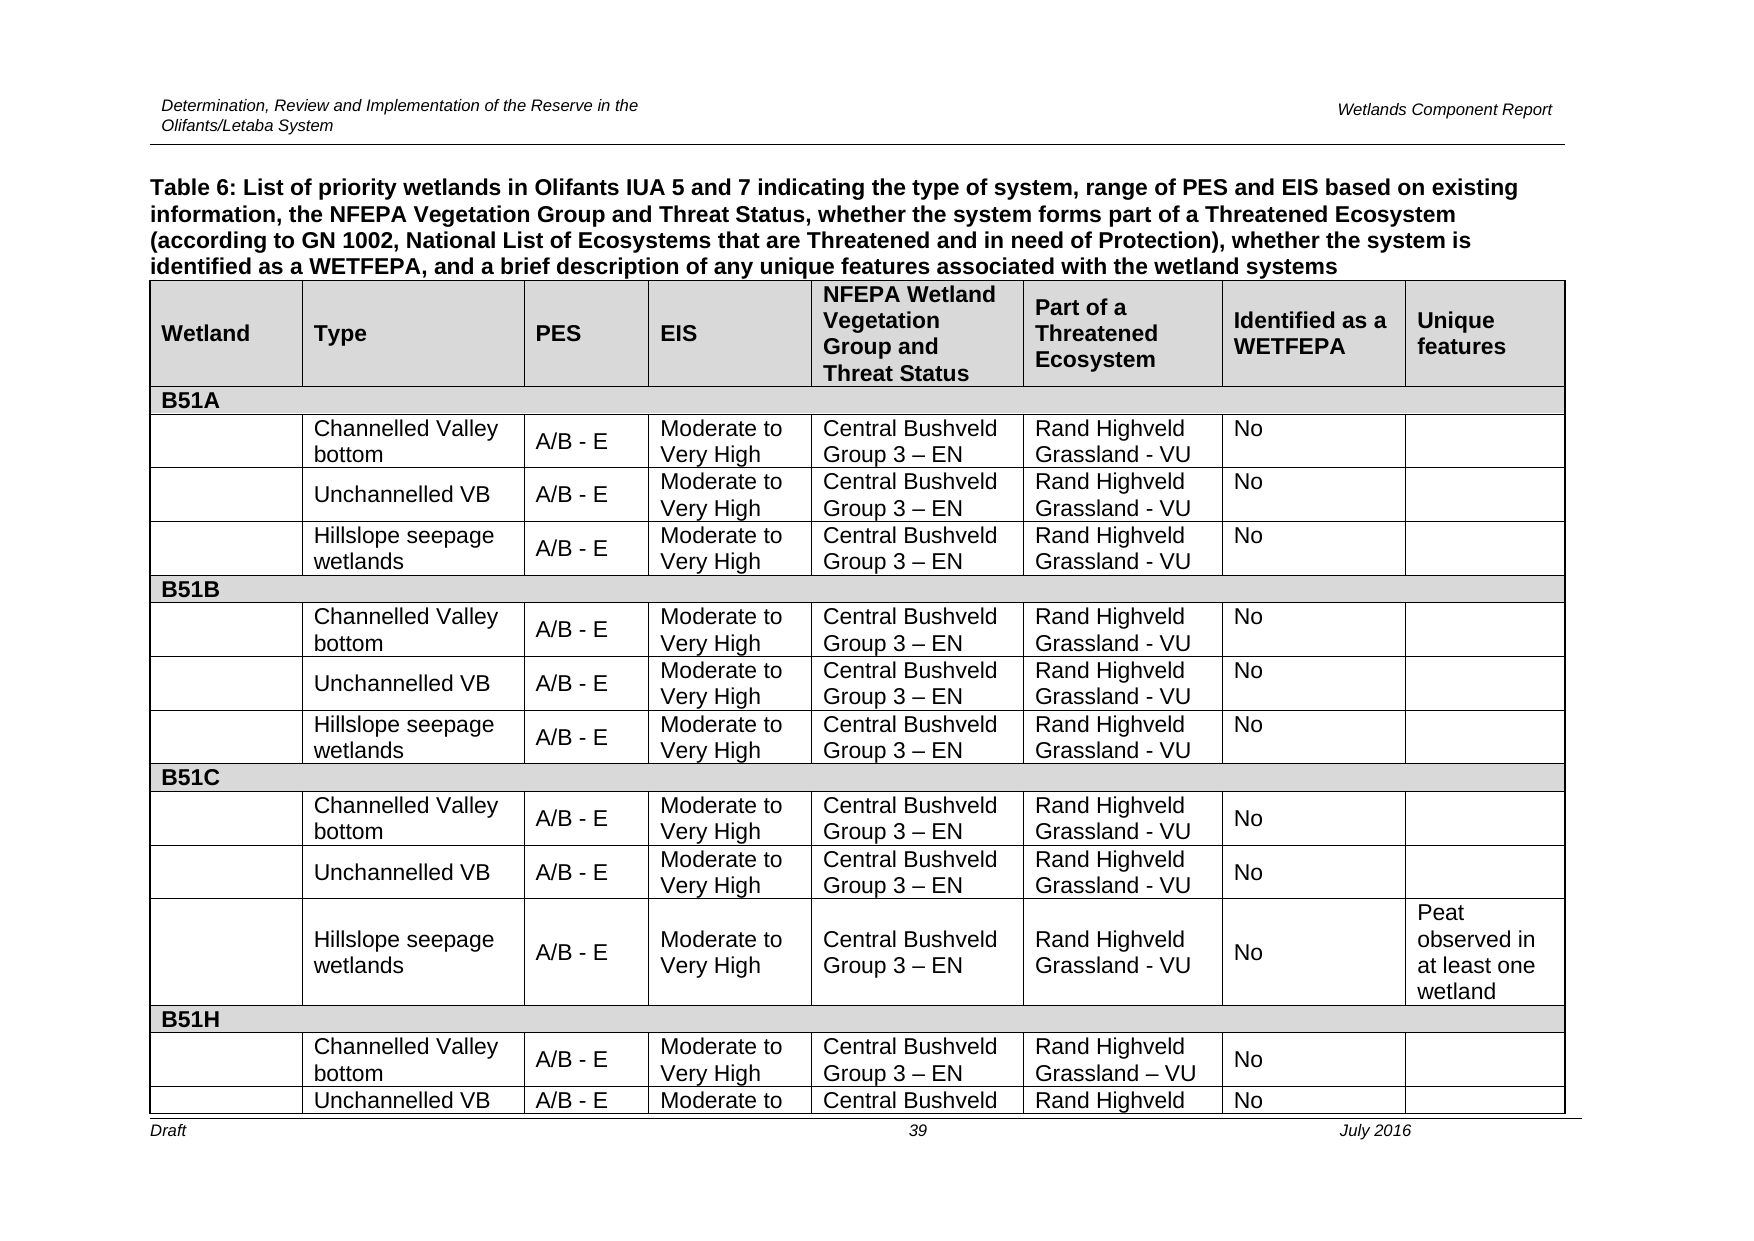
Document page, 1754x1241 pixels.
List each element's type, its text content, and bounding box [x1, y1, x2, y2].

table_cell Moderate to Very High [649, 1087, 811, 1113]
table_cell Central Bushveld Group 3 – EN [812, 899, 1023, 1005]
table_header Identified as a WETFEPA [1223, 281, 1405, 386]
table_cell Channelled Valley bottom [303, 603, 524, 656]
table_cell Peat observed in at least one wetland [1406, 899, 1564, 1005]
table_cell Rand Highveld Grassland - VU [1024, 711, 1222, 763]
table_cell A/B - E [525, 899, 648, 1005]
table_header Unique features [1406, 281, 1564, 386]
table_cell Unchannelled VB [303, 657, 524, 709]
table_cell [151, 415, 302, 467]
table_cell Moderate to Very High [649, 792, 811, 844]
table_cell No [1223, 522, 1405, 575]
table_cell Unchannelled VB [303, 1087, 524, 1113]
table_cell [151, 711, 302, 763]
table_cell Unchannelled VB [303, 846, 524, 898]
table_cell Channelled Valley bottom [303, 1033, 524, 1086]
table_cell Central Bushveld Group 3 – EN [812, 1033, 1023, 1086]
table_cell Rand Highveld Grassland - VU [1024, 899, 1222, 1005]
table_cell A/B - E [525, 603, 648, 656]
table_cell No [1223, 899, 1405, 1005]
table_cell Moderate to Very High [649, 899, 811, 1005]
table_header PES [525, 281, 648, 386]
table_cell A/B - E [525, 846, 648, 898]
table_cell Rand Highveld Grassland – VU [1024, 1087, 1222, 1113]
table_cell Unchannelled VB [303, 468, 524, 521]
table_cell Central Bushveld Group 3 – EN [812, 657, 1023, 709]
table_cell Rand Highveld Grassland - VU [1024, 792, 1222, 844]
table_cell Channelled Valley bottom [303, 792, 524, 844]
table_cell No [1223, 792, 1405, 844]
table_cell Moderate to Very High [649, 1033, 811, 1086]
table_cell [151, 603, 302, 656]
table_cell B51H [151, 1006, 1564, 1032]
table_cell No [1223, 657, 1405, 709]
table_cell No [1223, 603, 1405, 656]
table_cell Moderate to Very High [649, 711, 811, 763]
table_header NFEPA Wetland Vegetation Group and Threat Status [812, 281, 1023, 386]
table_cell Hillslope seepage wetlands [303, 522, 524, 575]
table_cell [151, 1087, 302, 1113]
table_cell [1406, 522, 1564, 575]
table_cell [151, 899, 302, 1005]
table_cell No [1223, 1087, 1405, 1113]
table_cell [1406, 415, 1564, 467]
table_cell Hillslope seepage wetlands [303, 711, 524, 763]
table_cell Rand Highveld Grassland - VU [1024, 846, 1222, 898]
table_cell [1406, 603, 1564, 656]
table_header Part of a Threatened Ecosystem [1024, 281, 1222, 386]
table_header EIS [649, 281, 811, 386]
table_cell Moderate to Very High [649, 468, 811, 521]
table_cell Rand Highveld Grassland – VU [1024, 1033, 1222, 1086]
table_cell [151, 522, 302, 575]
table_cell Channelled Valley bottom [303, 415, 524, 467]
table_cell [151, 468, 302, 521]
table_cell Central Bushveld Group 3 – EN [812, 415, 1023, 467]
table_cell [151, 1033, 302, 1086]
table_cell A/B - E [525, 657, 648, 709]
table_cell Moderate to Very High [649, 522, 811, 575]
table_cell Central Bushveld Group 3 – EN [812, 846, 1023, 898]
table_cell B51C [151, 764, 1564, 791]
table_cell [1406, 711, 1564, 763]
table_cell [1406, 657, 1564, 709]
table_cell Central Bushveld Group 3 – EN [812, 792, 1023, 844]
table_cell Rand Highveld Grassland - VU [1024, 522, 1222, 575]
table_cell [151, 846, 302, 898]
table_cell A/B - E [525, 711, 648, 763]
table_cell A/B - E [525, 792, 648, 844]
table_cell Central Bushveld Group 3 – EN [812, 603, 1023, 656]
table_cell Central Bushveld Group 3 – EN [812, 468, 1023, 521]
table_cell Central Bushveld Group 3 – EN [812, 522, 1023, 575]
table_cell Rand Highveld Grassland - VU [1024, 657, 1222, 709]
table_cell No [1223, 1033, 1405, 1086]
table_cell Rand Highveld Grassland - VU [1024, 468, 1222, 521]
table_cell A/B - E [525, 1033, 648, 1086]
table_cell [151, 657, 302, 709]
table_cell B51B [151, 576, 1564, 602]
table_cell Hillslope seepage wetlands [303, 899, 524, 1005]
table_cell [1406, 792, 1564, 844]
table_cell [151, 792, 302, 844]
table_cell Rand Highveld Grassland - VU [1024, 415, 1222, 467]
table_cell A/B - E [525, 415, 648, 467]
table_cell No [1223, 415, 1405, 467]
text Table 6: List of priority wetlands in Olifants IUA 5 and 7 indicating the type of system, range of PES and EIS based on existing information, the NFEPA Vegetation Group and Threat Status, whether the system forms part of a Threatened Ecosystem (according to GN 1002, National List of Ecosystems that are Threatened and in need of Protection), whether the system is identified as a WETFEPA, and a brief description of any unique features associated with the wetland systems [150, 174, 1565, 279]
table_header Wetland [151, 281, 302, 386]
table_cell [1406, 846, 1564, 898]
table_cell [1406, 1087, 1564, 1113]
table_cell Moderate to Very High [649, 603, 811, 656]
table_header Type [303, 281, 524, 386]
table_cell No [1223, 846, 1405, 898]
table_cell No [1223, 711, 1405, 763]
table_cell A/B - E [525, 1087, 648, 1113]
table_cell Moderate to Very High [649, 415, 811, 467]
table_cell B51A [151, 387, 1564, 413]
table_cell Moderate to Very High [649, 846, 811, 898]
table_cell [1406, 1033, 1564, 1086]
table_cell No [1223, 468, 1405, 521]
table_cell Rand Highveld Grassland - VU [1024, 603, 1222, 656]
table_cell A/B - E [525, 468, 648, 521]
table_cell A/B - E [525, 522, 648, 575]
table_cell Central Bushveld Group 3 – EN [812, 711, 1023, 763]
table_cell Moderate to Very High [649, 657, 811, 709]
table_cell Central Bushveld Group 3 – EN [812, 1087, 1023, 1113]
table_cell [1406, 468, 1564, 521]
